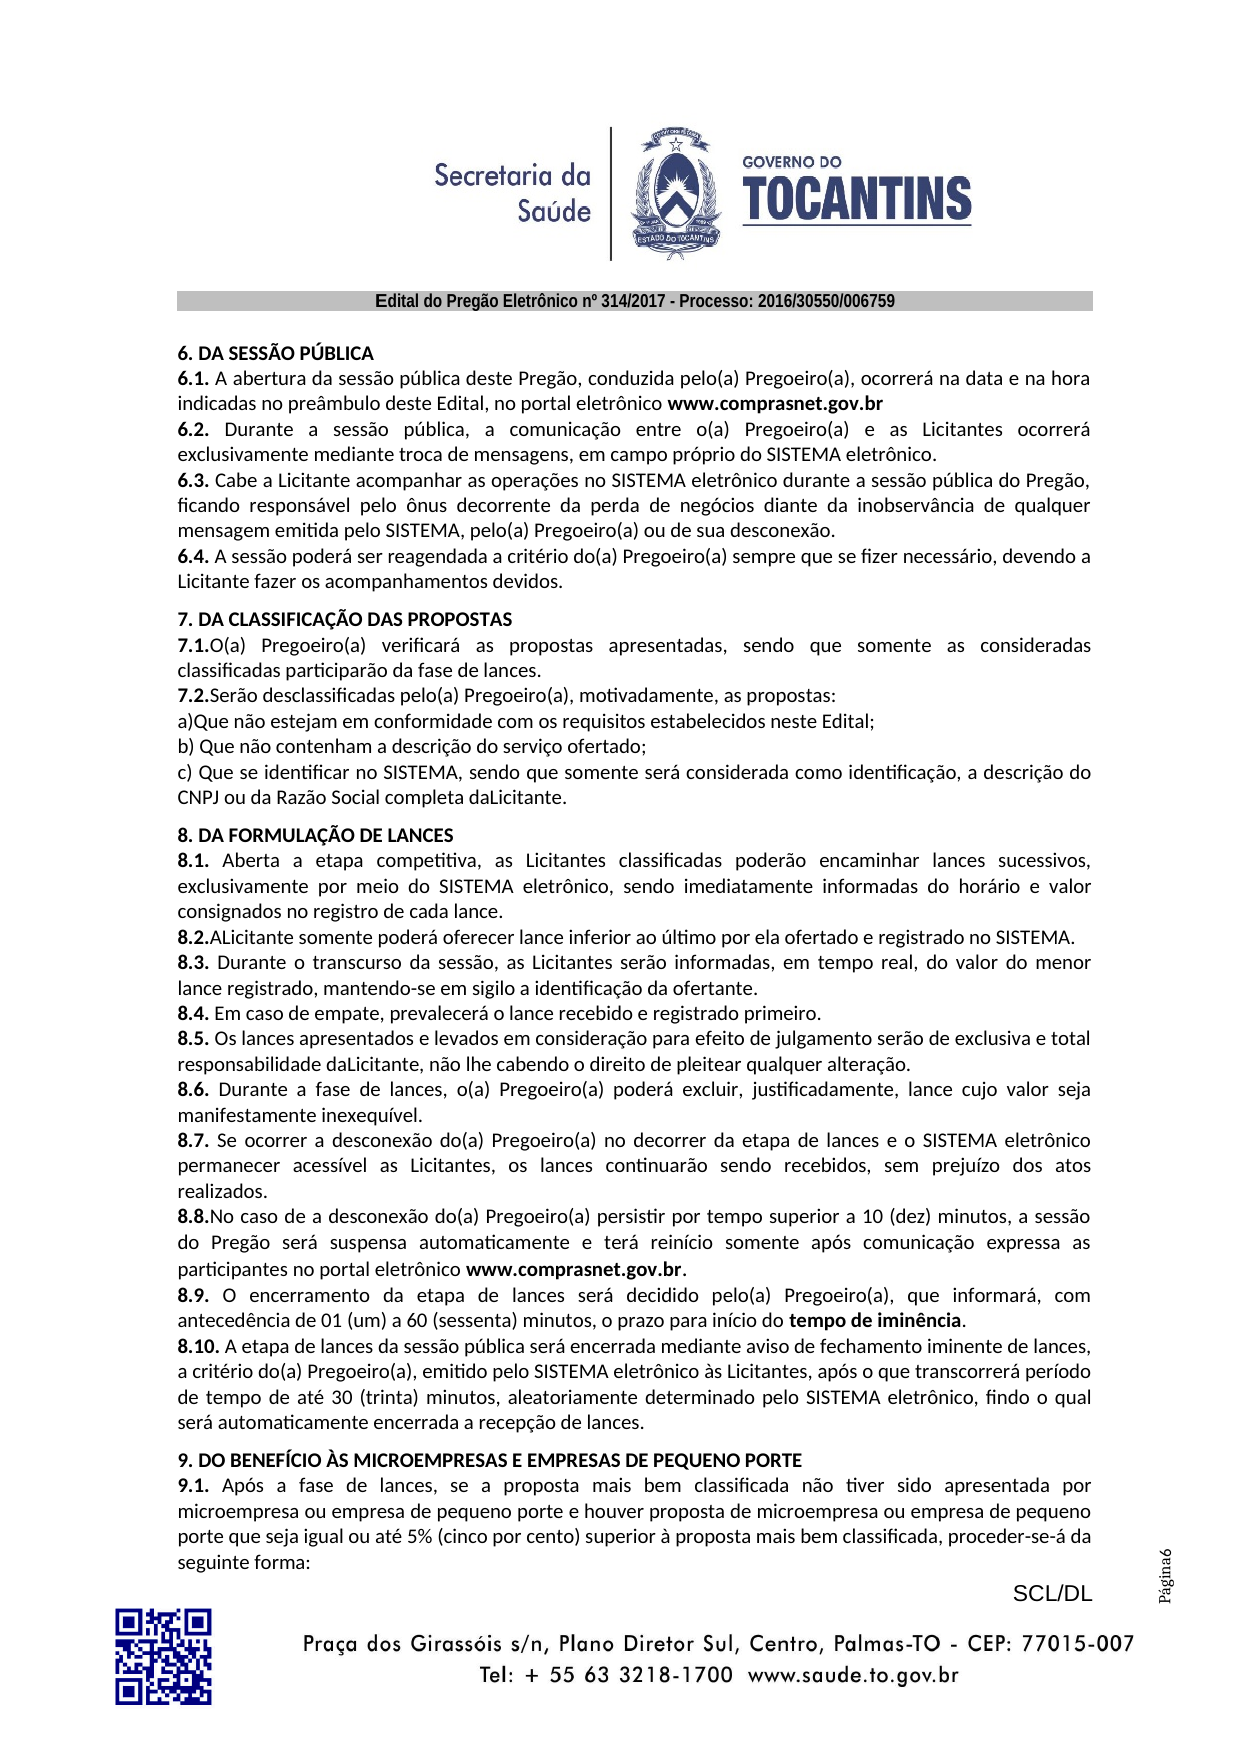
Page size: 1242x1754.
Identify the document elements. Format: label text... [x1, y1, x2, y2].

picture [0, 43, 1237, 276]
text 6.4. A sessão poderá ser reagendada a critério do(a) Pregoeiro(a) sempre que se fizer necessário, devendo a Licitante fazer os acompanhamentos devidos. [177, 543, 1093, 594]
text 7. DA CLASSIFICAÇÃO DAS PROPOSTAS [177, 606, 1093, 632]
text 8.1. Aberta a etapa competitiva, as Licitantes classificadas poderão encaminhar lances sucessivos, exclusivamente por meio do SISTEMA eletrônico, sendo imediatamente informadas do horário e valor consignados no registro de cada lance. [177, 848, 1093, 924]
text 8.5. Os lances apresentados e levados em consideração para efeito de julgamento serão de exclusiva e total responsabilidade daLicitante, não lhe cabendo o direito de pleitear qualquer alteração. [177, 1026, 1093, 1076]
text c) Que se identificar no SISTEMA, sendo que somente será considerada como identificação, a descrição do CNPJ ou da Razão Social completa daLicitante. [177, 759, 1093, 810]
text 6. DA SESSÃO PÚBLICA [177, 340, 1093, 365]
picture [111, 1604, 1134, 1709]
text 9. DO BENEFÍCIO ÀS MICROEMPRESAS E EMPRESAS DE PEQUENO PORTE [177, 1447, 1093, 1473]
text a)Que não estejam em conformidade com os requisitos estabelecidos neste Edital; [177, 708, 1093, 733]
text 6.2. Durante a sessão pública, a comunicação entre o(a) Pregoeiro(a) e as Licitantes ocorrerá exclusivamente mediante troca de mensagens, em campo próprio do SISTEMA eletrônico. [177, 416, 1093, 467]
text 6.1. A abertura da sessão pública deste Pregão, conduzida pelo(a) Pregoeiro(a), ocorrerá na data e na hora indicadas no preâmbulo deste Edital, no portal eletrônico www.comprasnet.gov.br [177, 365, 1093, 416]
text 8.8.No caso de a desconexão do(a) Pregoeiro(a) persistir por tempo superior a 10 (dez) minutos, a sessão do Pregão será suspensa automaticamente e terá reinício somente após comunicação expressa as participantes no portal eletrônico www.comprasnet.gov.br. [177, 1203, 1093, 1282]
text 9.1. Após a fase de lances, se a proposta mais bem classificada não tiver sido apresentada por microempresa ou empresa de pequeno porte e houver proposta de microempresa ou empresa de pequeno porte que seja igual ou até 5% (cinco por cento) superior à proposta mais bem classificada, proceder-se-á da seguinte forma: [177, 1473, 1093, 1574]
text 8.10. A etapa de lances da sessão pública será encerrada mediante aviso de fechamento iminente de lances, a critério do(a) Pregoeiro(a), emitido pelo SISTEMA eletrônico às Licitantes, após o que transcorrerá período de tempo de até 30 (trinta) minutos, aleatoriamente determinado pelo SISTEMA eletrônico, findo o qual será automaticamente encerrada a recepção de lances. [177, 1333, 1093, 1435]
text 8.4. Em caso de empate, prevalecerá o lance recebido e registrado primeiro. [177, 1000, 1093, 1026]
text 6.3. Cabe a Licitante acompanhar as operações no SISTEMA eletrônico durante a sessão pública do Pregão, ficando responsável pelo ônus decorrente da perda de negócios diante da inobservância de qualquer mensagem emitida pelo SISTEMA, pelo(a) Pregoeiro(a) ou de sua desconexão. [177, 467, 1093, 543]
text 7.1.O(a) Pregoeiro(a) verificará as propostas apresentadas, sendo que somente as consideradas classificadas participarão da fase de lances. [177, 632, 1093, 683]
text 8.2.ALicitante somente poderá oferecer lance inferior ao último por ela ofertado e registrado no SISTEMA. [177, 924, 1093, 949]
text 8.3. Durante o transcurso da sessão, as Licitantes serão informadas, em tempo real, do valor do menor lance registrado, mantendo-se em sigilo a identificação da ofertante. [177, 949, 1093, 1000]
text b) Que não contenham a descrição do serviço ofertado; [177, 733, 1093, 759]
text 8.9. O encerramento da etapa de lances será decidido pelo(a) Pregoeiro(a), que informará, com antecedência de 01 (um) a 60 (sessenta) minutos, o prazo para início do tempo de iminência. [177, 1282, 1093, 1333]
text 7.2.Serão desclassificadas pelo(a) Pregoeiro(a), motivadamente, as propostas: [177, 683, 1093, 708]
text 8. DA FORMULAÇÃO DE LANCES [177, 822, 1093, 848]
text 8.6. Durante a fase de lances, o(a) Pregoeiro(a) poderá excluir, justificadamente, lance cujo valor seja manifestamente inexequível. [177, 1076, 1093, 1127]
text 8.7. Se ocorrer a desconexão do(a) Pregoeiro(a) no decorrer da etapa de lances e o SISTEMA eletrônico permanecer acessível as Licitantes, os lances continuarão sendo recebidos, sem prejuízo dos atos realizados. [177, 1127, 1093, 1203]
